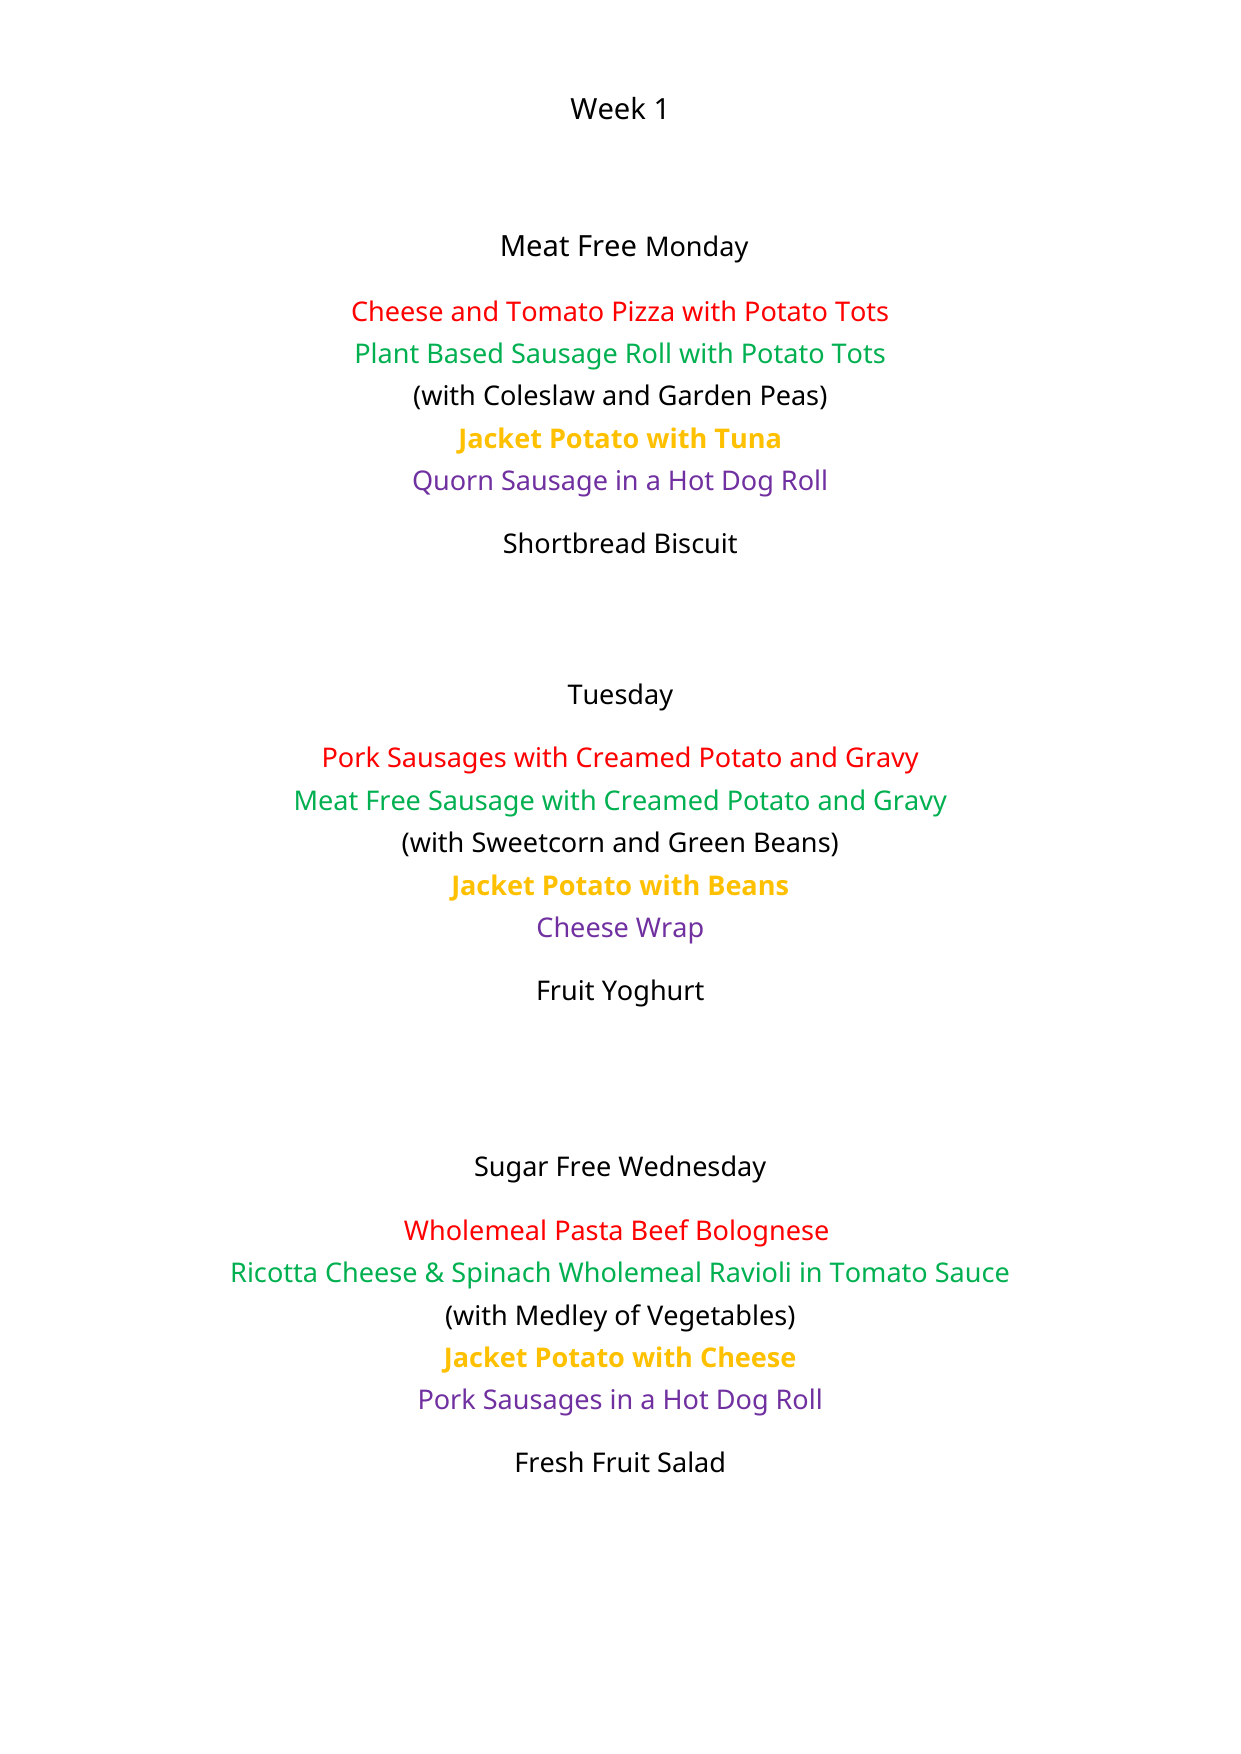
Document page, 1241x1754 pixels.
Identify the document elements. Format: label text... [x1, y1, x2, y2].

text Fresh Fruit Salad [150, 1444, 1090, 1481]
text Tuesday [150, 676, 1090, 712]
text Sugar Free Wednesday [150, 1148, 1090, 1185]
text Wholemeal Pasta Beef Bolognese Ricotta Cheese & Spinach Wholemeal Ravioli in Tomato Sauce (with Medley of Vegetables) Jacket Potato with Cheese Pork Sausages in a Hot Dog Roll [150, 1211, 1090, 1418]
text Cheese and Tomato Pizza with Potato Tots Plant Based Sausage Roll with Potato Tots (with Coleslaw and Garden Peas) Jacket Potato with Tuna Quorn Sausage in a Hot Dog Roll [150, 292, 1090, 498]
text Shortbread Biscuit [150, 525, 1090, 594]
text Fruit Yoghurt [150, 972, 1090, 1008]
text Pork Sausages with Creamed Potato and Gravy Meat Free Sausage with Creamed Potato and Gravy (with Sweetcorn and Green Beans) Jacket Potato with Beans Cheese Wrap [150, 739, 1090, 945]
text Week 1 Meat Free Monday [150, 89, 1090, 265]
